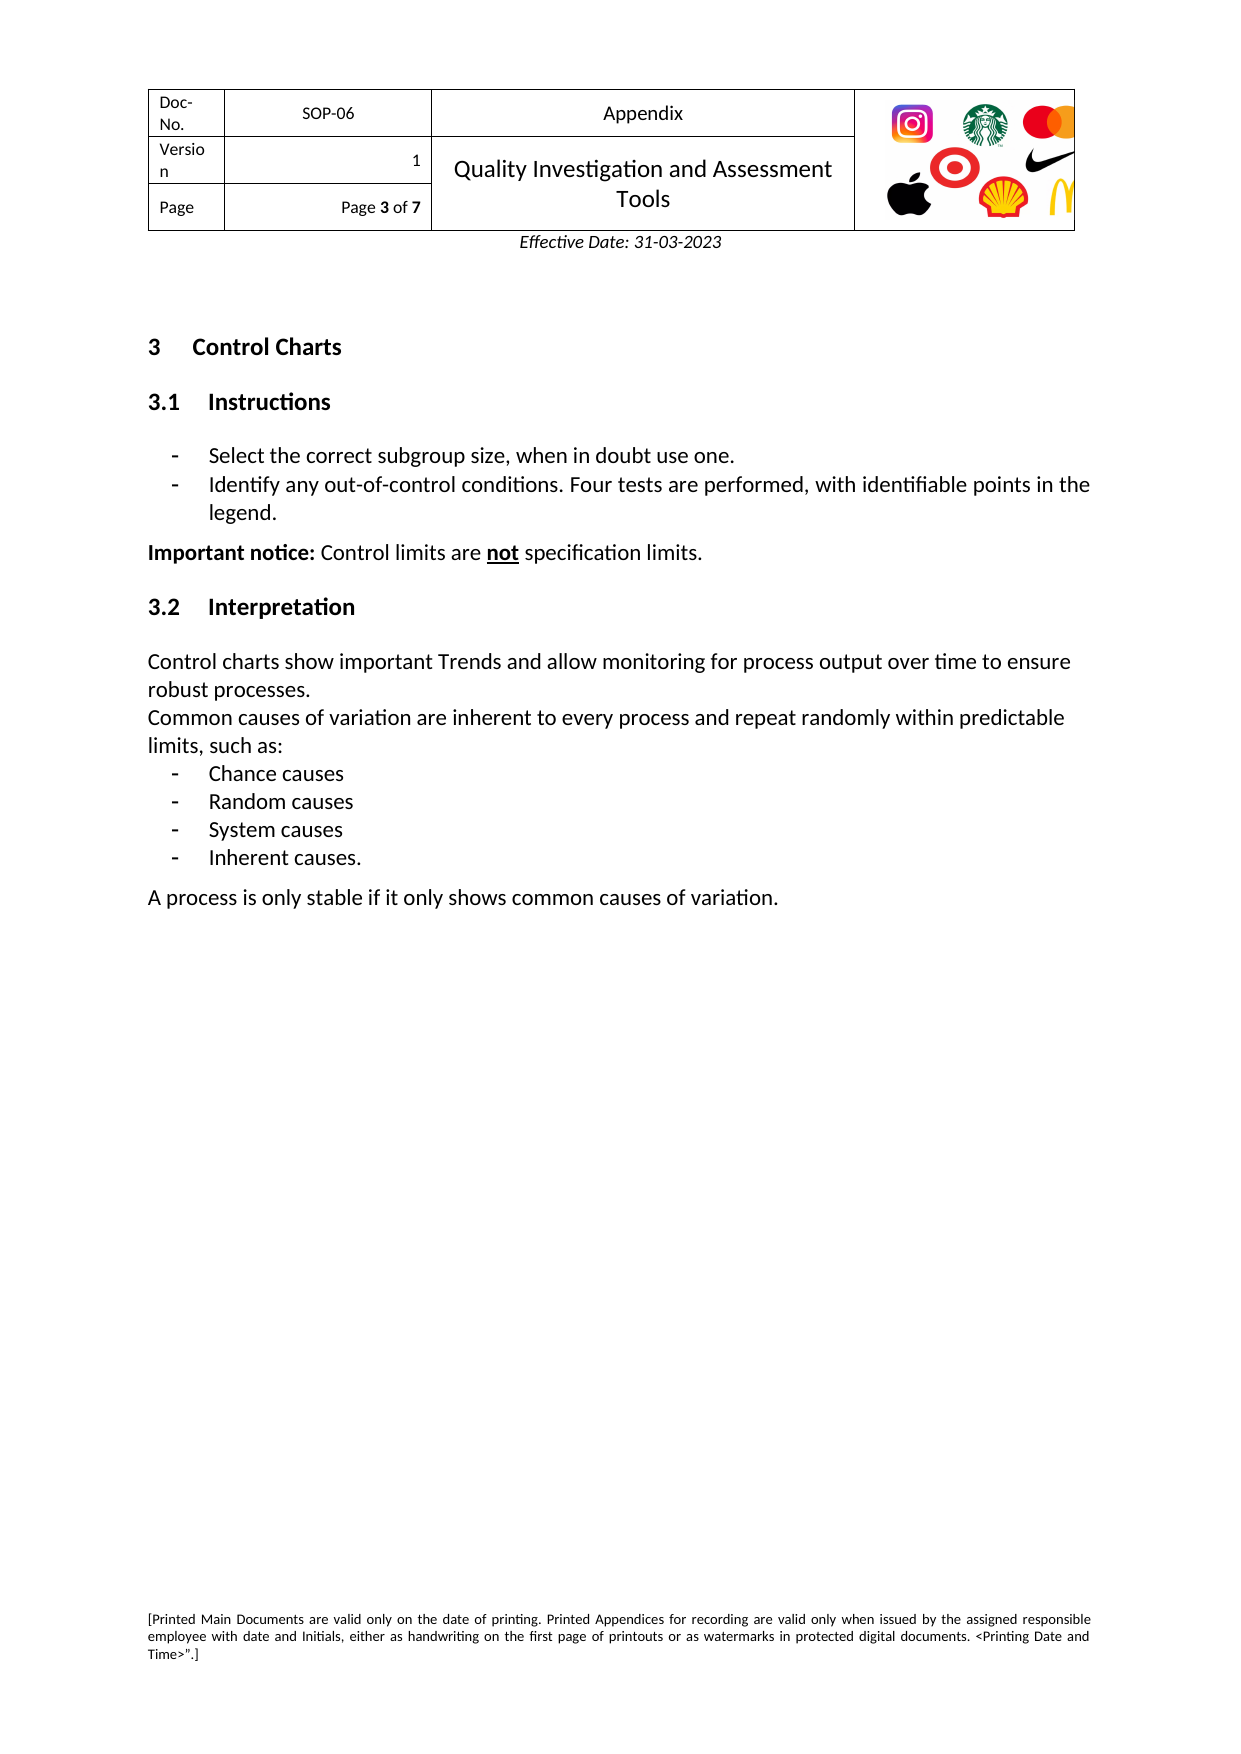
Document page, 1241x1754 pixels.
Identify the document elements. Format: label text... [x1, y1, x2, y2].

text Control charts show important Trends and allow monitoring for process output over time to ensure robust processes. [148, 647, 1093, 703]
text Identify any out-of-control conditions. Four tests are performed, with identifiable points in the legend. [171, 470, 1093, 526]
subtitle Control Charts [148, 331, 1093, 361]
picture [884, 100, 1075, 220]
text Important notice: Control limits are not specification limits. [148, 538, 1093, 566]
text Inherent causes. [171, 843, 1093, 871]
subtitle Interpretation [148, 591, 1093, 622]
text Chance causes [171, 759, 1093, 787]
text A process is only stable if it only shows common causes of variation. [148, 883, 1093, 911]
text Select the correct subgroup size, when in doubt use one. [171, 442, 1093, 470]
text Common causes of variation are inherent to every process and repeat randomly within predictable limits, such as: [148, 703, 1093, 759]
text System causes [171, 815, 1093, 843]
subtitle Instructions [148, 386, 1093, 417]
text Random causes [171, 787, 1093, 815]
